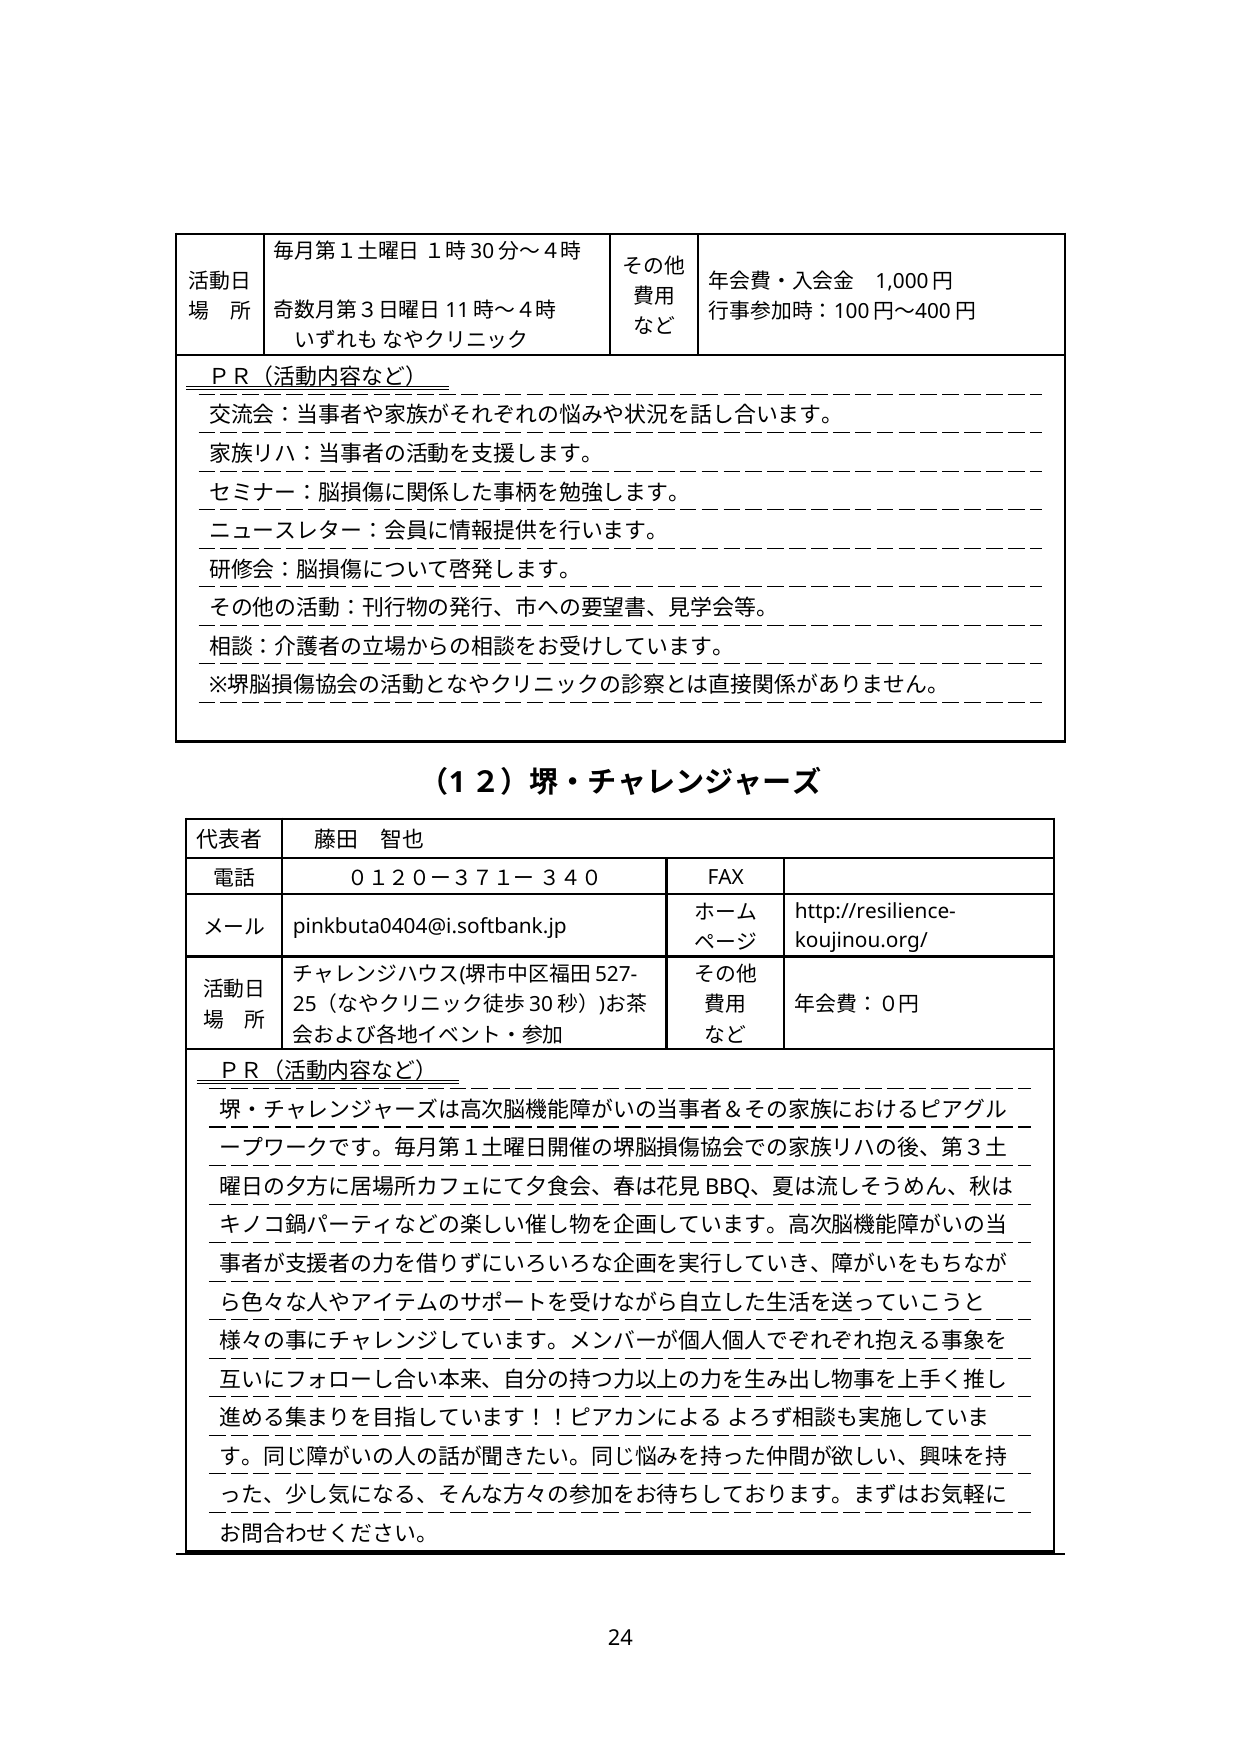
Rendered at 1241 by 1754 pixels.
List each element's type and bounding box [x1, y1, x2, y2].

table_cell [165, 231, 1075, 1554]
